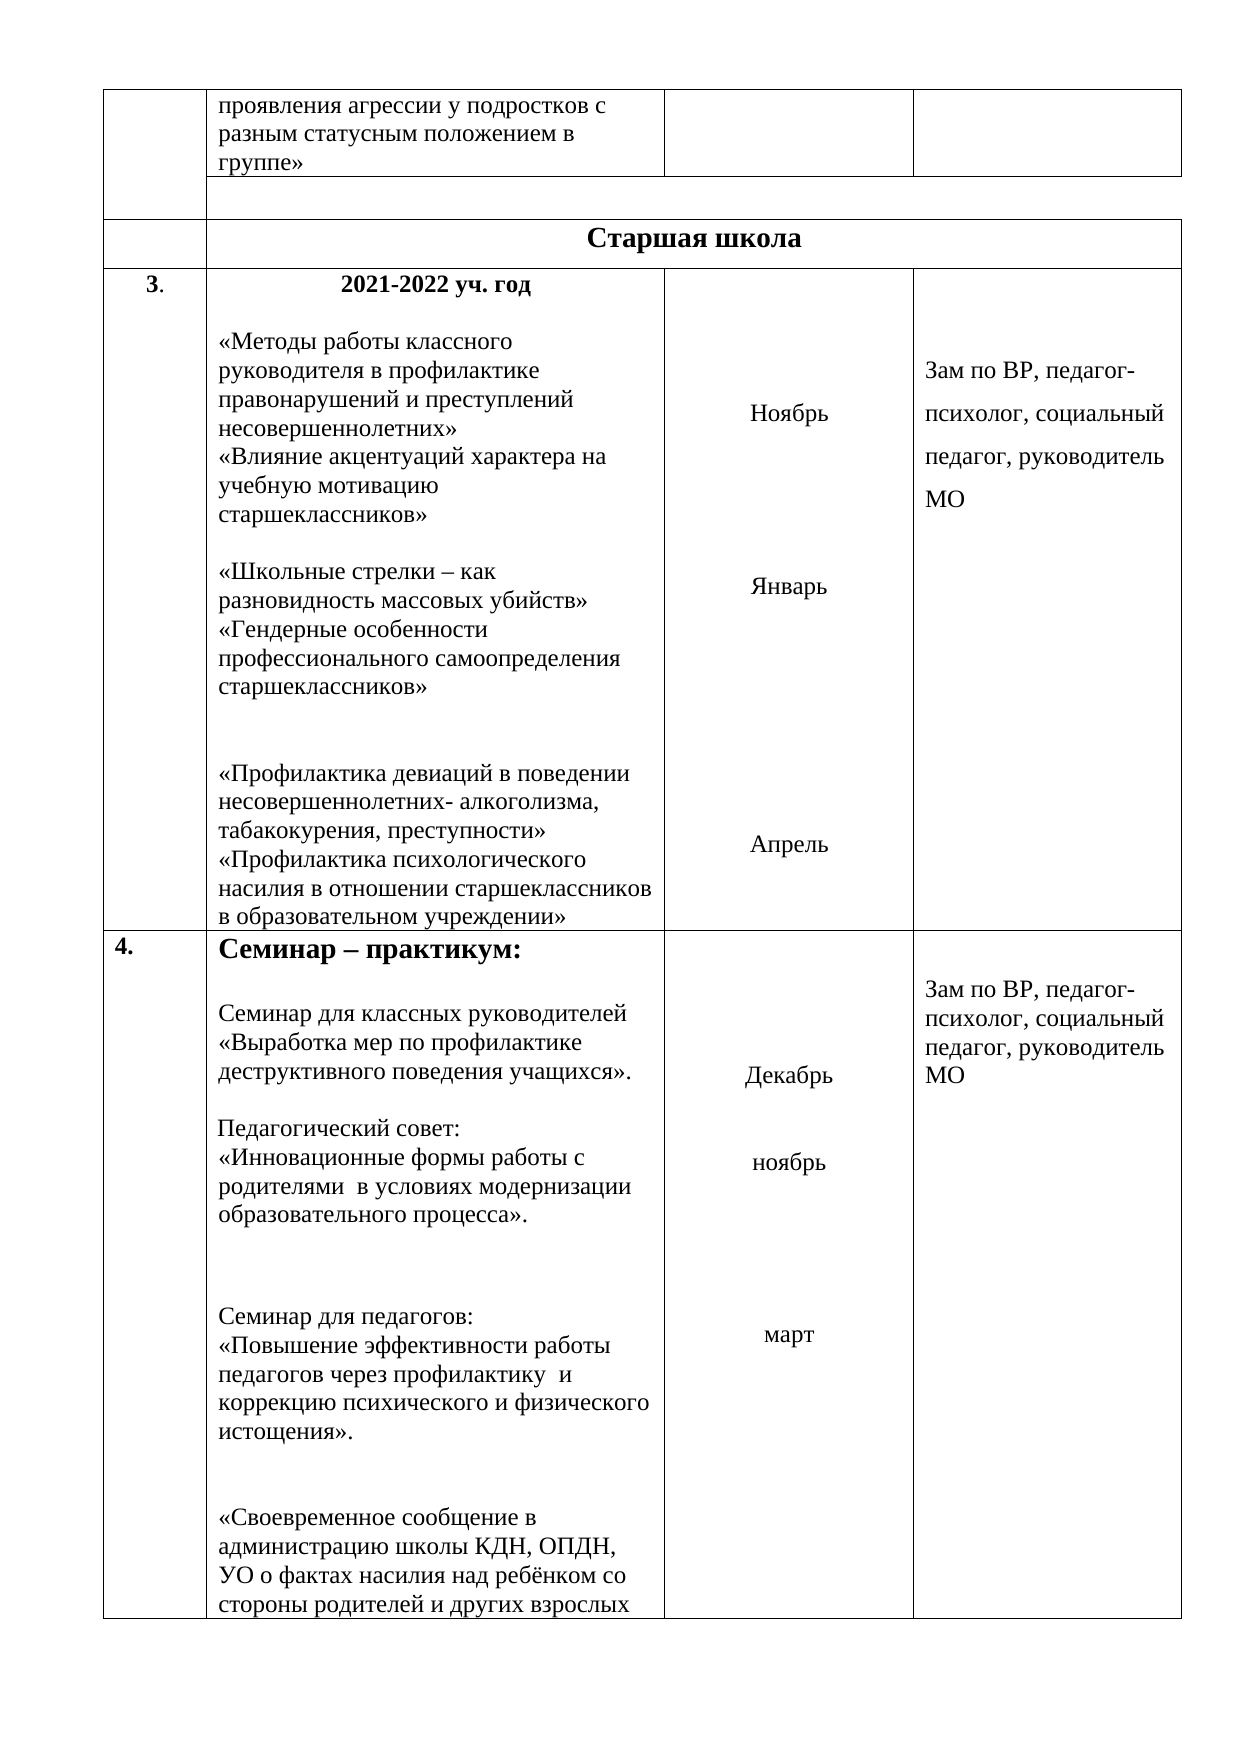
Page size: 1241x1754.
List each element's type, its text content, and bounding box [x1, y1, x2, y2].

table_cell Декабрь ноябрь март [665, 931, 913, 1617]
table_cell Старшая школа [207, 220, 1181, 268]
table_cell Ноябрь Январь Апрель [665, 269, 913, 930]
table_cell 3. [104, 269, 206, 930]
table_cell [104, 220, 206, 268]
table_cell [914, 931, 1181, 1617]
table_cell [207, 931, 664, 1617]
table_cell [207, 90, 664, 176]
table_cell 2021-2022 уч. год «Методы работы классного руководителя в профилактике правонарушений и преступлений несовершеннолетних» «Влияние акцентуаций характера на учебную мотивацию старшеклассников» «Школьные стрелки – как разновидность массовых убийств» «Гендерные особенности профессионального самоопределения старшеклассников» «Профилактика девиаций в поведении несовершеннолетних- алкоголизма, табакокурения, преступности» «Профилактика психологического насилия в отношении старшеклассников в образовательном учреждении» [207, 269, 664, 930]
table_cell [914, 90, 1181, 176]
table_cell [665, 90, 913, 176]
table_cell 4. [104, 931, 206, 1617]
table_cell Зам по ВР, педагог-психолог, социальный педагог, руководитель МО [914, 269, 1181, 930]
table_cell 2. [104, 90, 206, 219]
